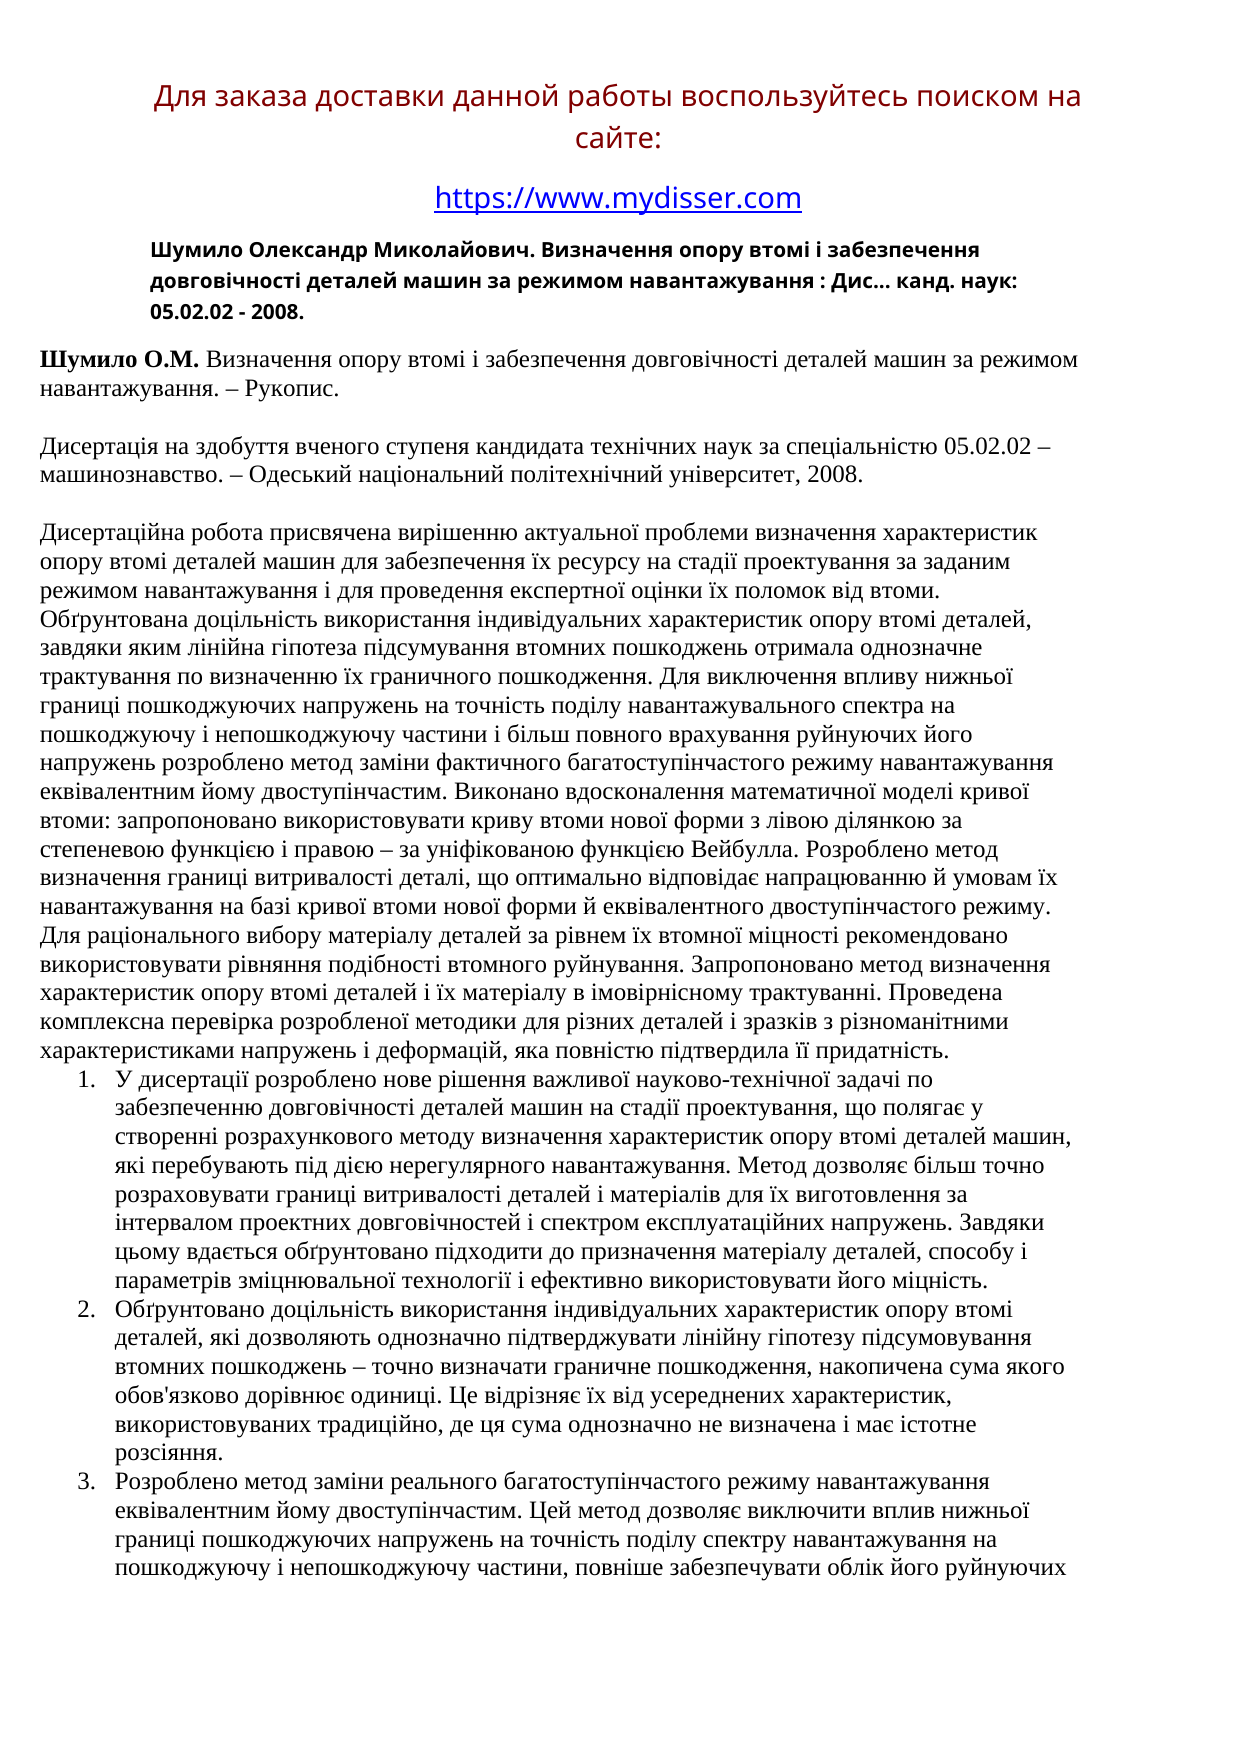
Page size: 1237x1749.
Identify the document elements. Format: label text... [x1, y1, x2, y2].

table_cell [40, 1064, 1086, 1581]
text Шумило Олександр Миколайович. Визначення опору втомі і забезпечення довговічності деталей машин за режимом навантажування : Дис... канд. наук: 05.02.02 - 2008. [150, 236, 1086, 325]
table_header [40, 344, 1086, 1064]
